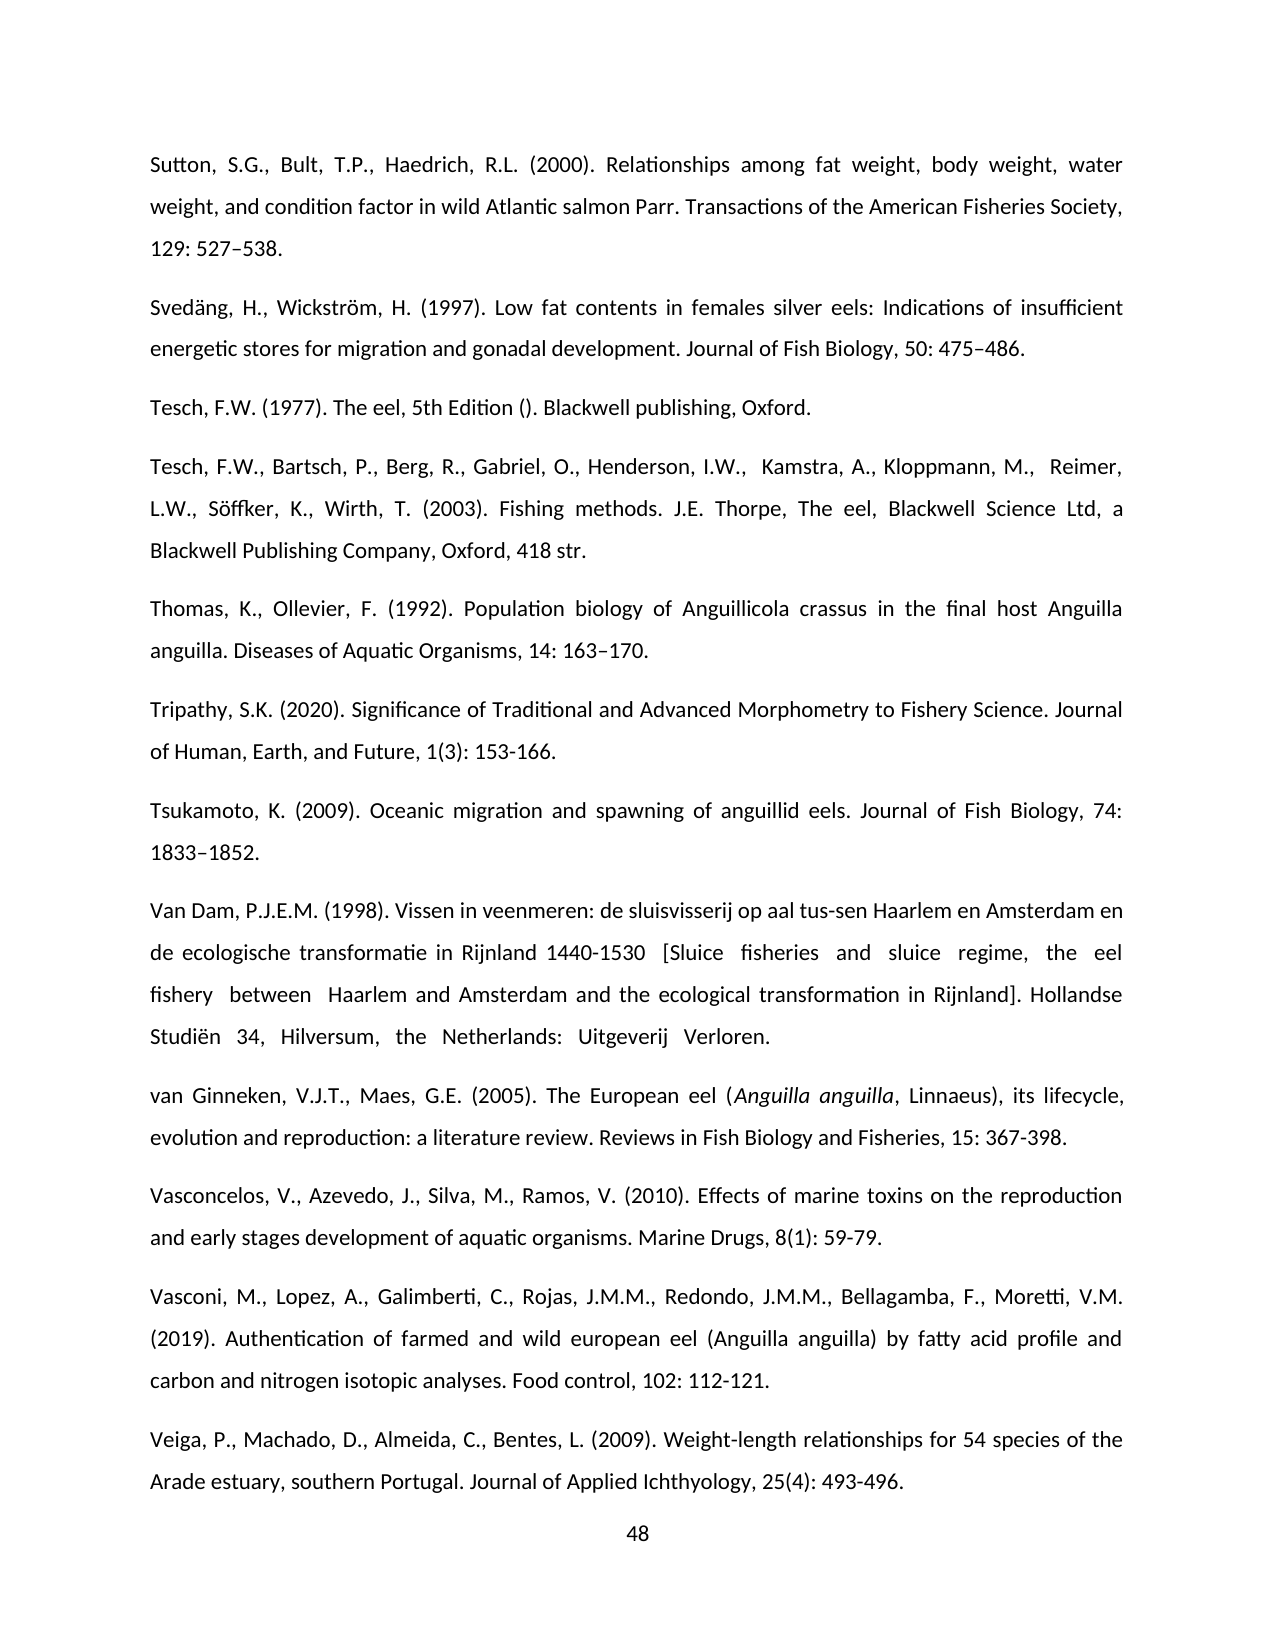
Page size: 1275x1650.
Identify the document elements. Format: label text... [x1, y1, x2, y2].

text Van Dam, P.J.E.M. (1998). Vissen in veenmeren: de sluisvisserij op aal tus-sen Haarlem en Amsterdam en de ecologische transformatie in Rijnland 1440-1530 [Sluice fisheries and sluice regime, the eel fishery between Haarlem and Amsterdam and the ecological transformation in Rijnland]. Hollandse Studiën 34, Hilversum, the Netherlands: Uitgeverij Verloren. [150, 896, 1125, 1050]
text Tsukamoto, K. (2009). Oceanic migration and spawning of anguillid eels. Journal of Fish Biology, 74: 1833–1852. [150, 796, 1125, 866]
text Sutton, S.G., Bult, T.P., Haedrich, R.L. (2000). Relationships among fat weight, body weight, water weight, and condition factor in wild Atlantic salmon Parr. Transactions of the American Fisheries Society, 129: 527–538. [150, 150, 1125, 262]
text Tesch, F.W., Bartsch, P., Berg, R., Gabriel, O., Henderson, I.W., Kamstra, A., Kloppmann, M., Reimer, L.W., Söffker, K., Wirth, T. (2003). Fishing methods. J.E. Thorpe, The eel, Blackwell Science Ltd, a Blackwell Publishing Company, Oxford, 418 str. [150, 452, 1125, 564]
text Veiga, P., Machado, D., Almeida, C., Bentes, L. (2009). Weight-length relationships for 54 species of the Arade estuary, southern Portugal. Journal of Applied Ichthyology, 25(4): 493-496. [150, 1425, 1125, 1495]
text Tesch, F.W. (1977). The eel, 5th Edition (). Blackwell publishing, Oxford. [150, 393, 1125, 421]
text Tripathy, S.K. (2020). Significance of Traditional and Advanced Morphometry to Fishery Science. Journal of Human, Earth, and Future, 1(3): 153-166. [150, 695, 1125, 765]
text van Ginneken, V.J.T., Maes, G.E. (2005). The European eel (Anguilla anguilla, Linnaeus), its lifecycle, evolution and reproduction: a literature review. Reviews in Fish Biology and Fisheries, 15: 367-398. [150, 1081, 1125, 1151]
text Svedäng, H., Wickström, H. (1997). Low fat contents in females silver eels: Indications of insufficient energetic stores for migration and gonadal development. Journal of Fish Biology, 50: 475–486. [150, 293, 1125, 363]
text Vasconi, M., Lopez, A., Galimberti, C., Rojas, J.M.M., Redondo, J.M.M., Bellagamba, F., Moretti, V.M. (2019). Authentication of farmed and wild european eel (Anguilla anguilla) by fatty acid profile and carbon and nitrogen isotopic analyses. Food control, 102: 112-121. [150, 1282, 1125, 1394]
text Vasconcelos, V., Azevedo, J., Silva, M., Ramos, V. (2010). Effects of marine toxins on the reproduction and early stages development of aquatic organisms. Marine Drugs, 8(1): 59-79. [150, 1182, 1125, 1252]
text Thomas, K., Ollevier, F. (1992). Population biology of Anguillicola crassus in the final host Anguilla anguilla. Diseases of Aquatic Organisms, 14: 163–170. [150, 594, 1125, 664]
